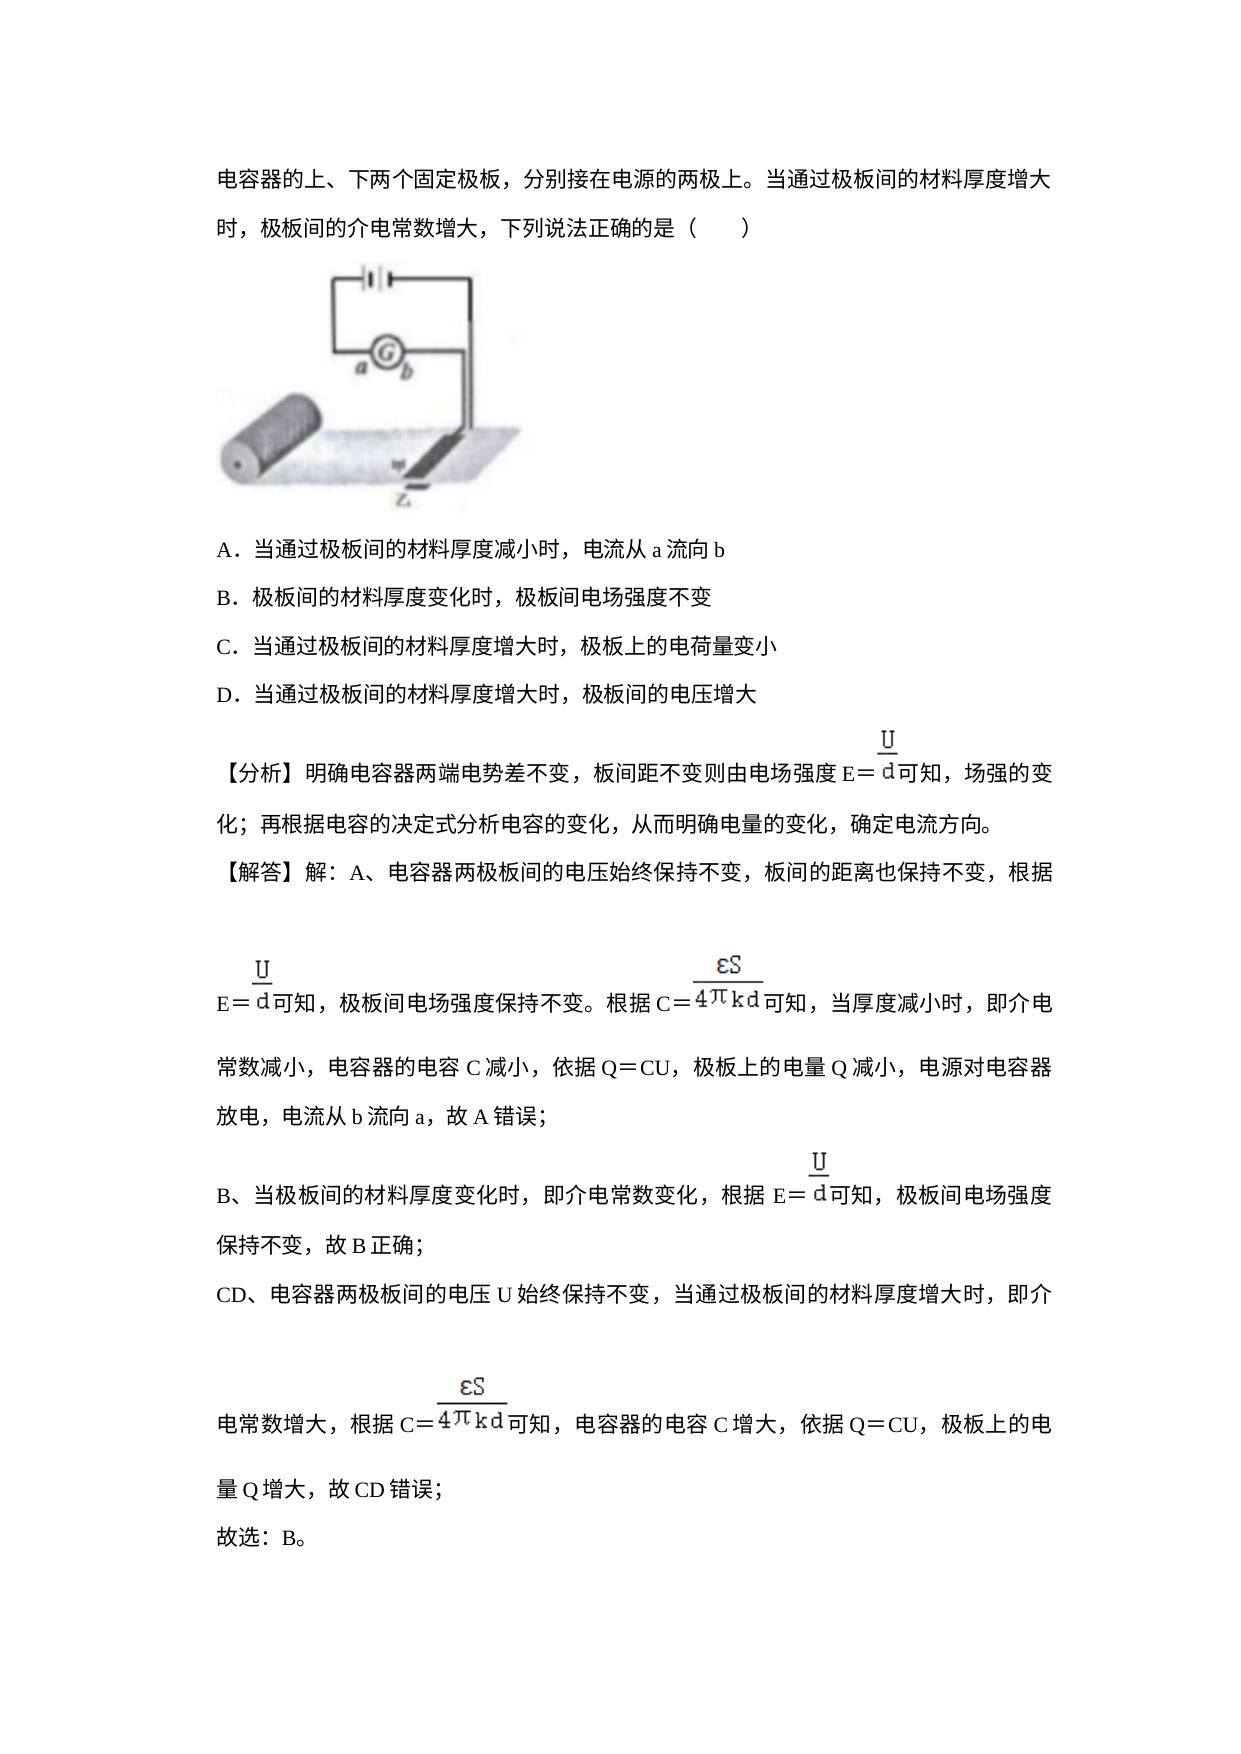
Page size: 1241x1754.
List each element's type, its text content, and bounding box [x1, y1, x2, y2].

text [187, 162, 1053, 243]
text C．当通过极板间的材料厚度增大时，极板上的电荷量变小 [187, 628, 1053, 661]
text 【分析】明确电容器两端电势差不变，板间距不变则由电场强度E＝可知，场强的变化；再根据电容的决定式分析电容的变化，从而明确电量的变化，确定电流方向。 [216, 725, 1053, 839]
picture [808, 1148, 829, 1204]
text CD、电容器两极板间的电压U始终保持不变，当通过极板间的材料厚度增大时，即介电常数增大，根据C＝可知，电容器的电容C增大，依据Q＝CU，极板上的电量Q增大，故CD错误； [216, 1276, 1053, 1504]
picture [437, 1373, 508, 1433]
text D．当通过极板间的材料厚度增大时，极板间的电压增大 [187, 677, 1053, 709]
text 【解答】解：A、电容器两极板间的电压始终保持不变，板间的距离也保持不变，根据E＝可知，极板间电场强度保持不变。根据C＝可知，当厚度减小时，即介电常数减小，电容器的电容C减小，依据Q＝CU，极板上的电量Q减小，电源对电容器放电，电流从b流向a，故A错误； [216, 854, 1053, 1131]
picture [216, 259, 535, 517]
picture [693, 951, 764, 1012]
picture [877, 727, 898, 782]
text B．极板间的材料厚度变化时，极板间电场强度不变 [187, 580, 1053, 612]
picture [252, 956, 273, 1012]
text A．当通过极板间的材料厚度减小时，电流从a流向b [187, 532, 1053, 564]
text B、当极板间的材料厚度变化时，即介电常数变化，根据E＝可知，极板间电场强度保持不变，故B正确； [216, 1147, 1053, 1260]
text 故选：B。 [216, 1519, 1053, 1552]
